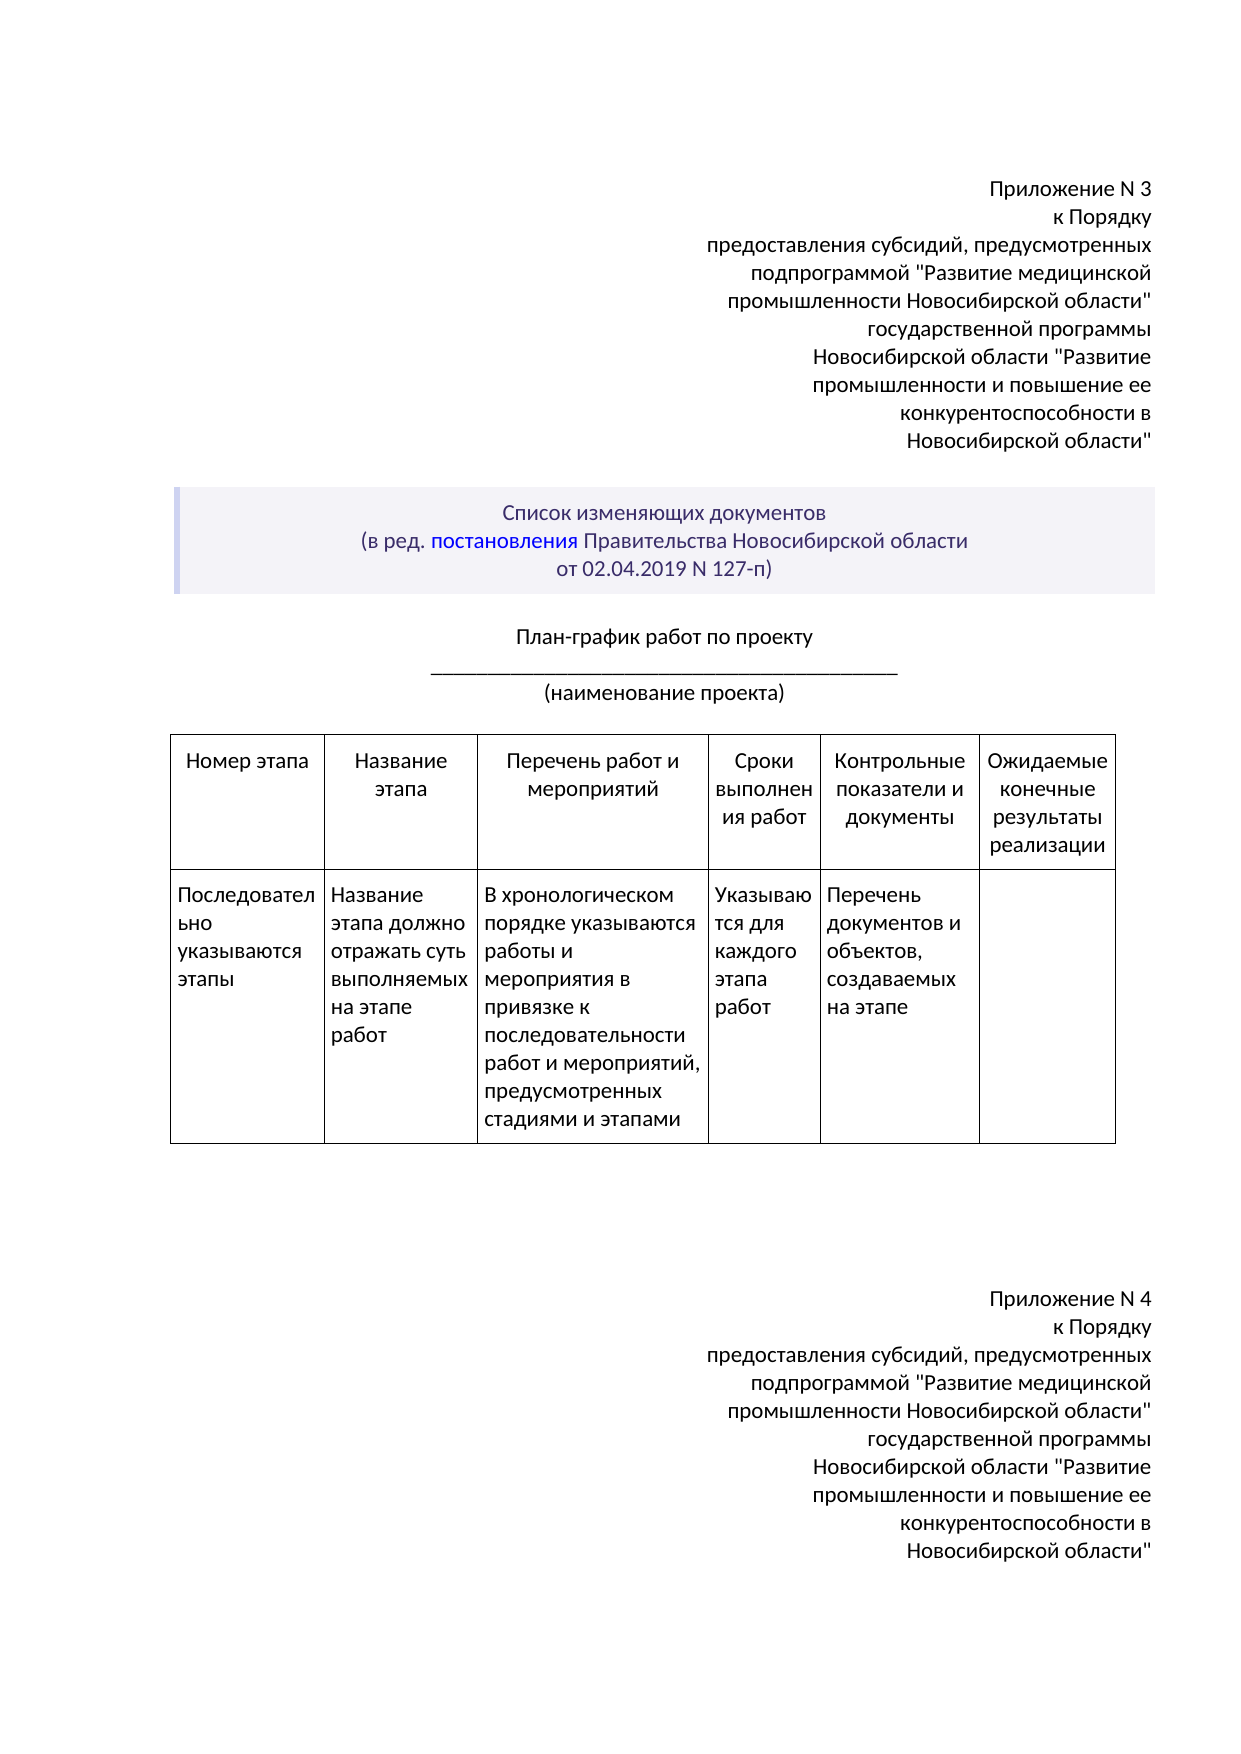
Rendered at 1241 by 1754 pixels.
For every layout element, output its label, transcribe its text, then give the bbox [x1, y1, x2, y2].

text к Порядку [177, 1312, 1152, 1340]
text (наименование проекта) [177, 678, 1152, 706]
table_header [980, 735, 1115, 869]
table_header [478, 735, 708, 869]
text промышленности и повышение ее [177, 1481, 1152, 1508]
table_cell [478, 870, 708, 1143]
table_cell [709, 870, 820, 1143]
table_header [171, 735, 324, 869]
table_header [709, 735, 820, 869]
text к Порядку [177, 202, 1152, 230]
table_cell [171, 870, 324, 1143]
text промышленности и повышение ее [177, 370, 1152, 398]
text Новосибирской области" [177, 426, 1152, 454]
text подпрограммой "Развитие медицинской [177, 258, 1152, 286]
text промышленности Новосибирской области" [177, 1396, 1152, 1424]
text Новосибирской области "Развитие [177, 1452, 1152, 1481]
text промышленности Новосибирской области" [177, 286, 1152, 314]
text _________________________________________ [177, 650, 1152, 678]
text конкурентоспособности в [177, 398, 1152, 426]
text предоставления субсидий, предусмотренных [177, 1340, 1152, 1368]
text Приложение N 4 [177, 1284, 1152, 1312]
text Новосибирской области" [177, 1537, 1152, 1564]
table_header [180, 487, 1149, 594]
text Приложение N 3 [177, 174, 1152, 202]
text План-график работ по проекту [177, 622, 1152, 650]
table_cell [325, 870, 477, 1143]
text подпрограммой "Развитие медицинской [177, 1368, 1152, 1396]
text государственной программы [177, 314, 1152, 342]
text конкурентоспособности в [177, 1508, 1152, 1537]
text государственной программы [177, 1424, 1152, 1452]
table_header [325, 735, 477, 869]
text Новосибирской области "Развитие [177, 342, 1152, 370]
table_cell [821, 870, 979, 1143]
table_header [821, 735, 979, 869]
text предоставления субсидий, предусмотренных [177, 230, 1152, 258]
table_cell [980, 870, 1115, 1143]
